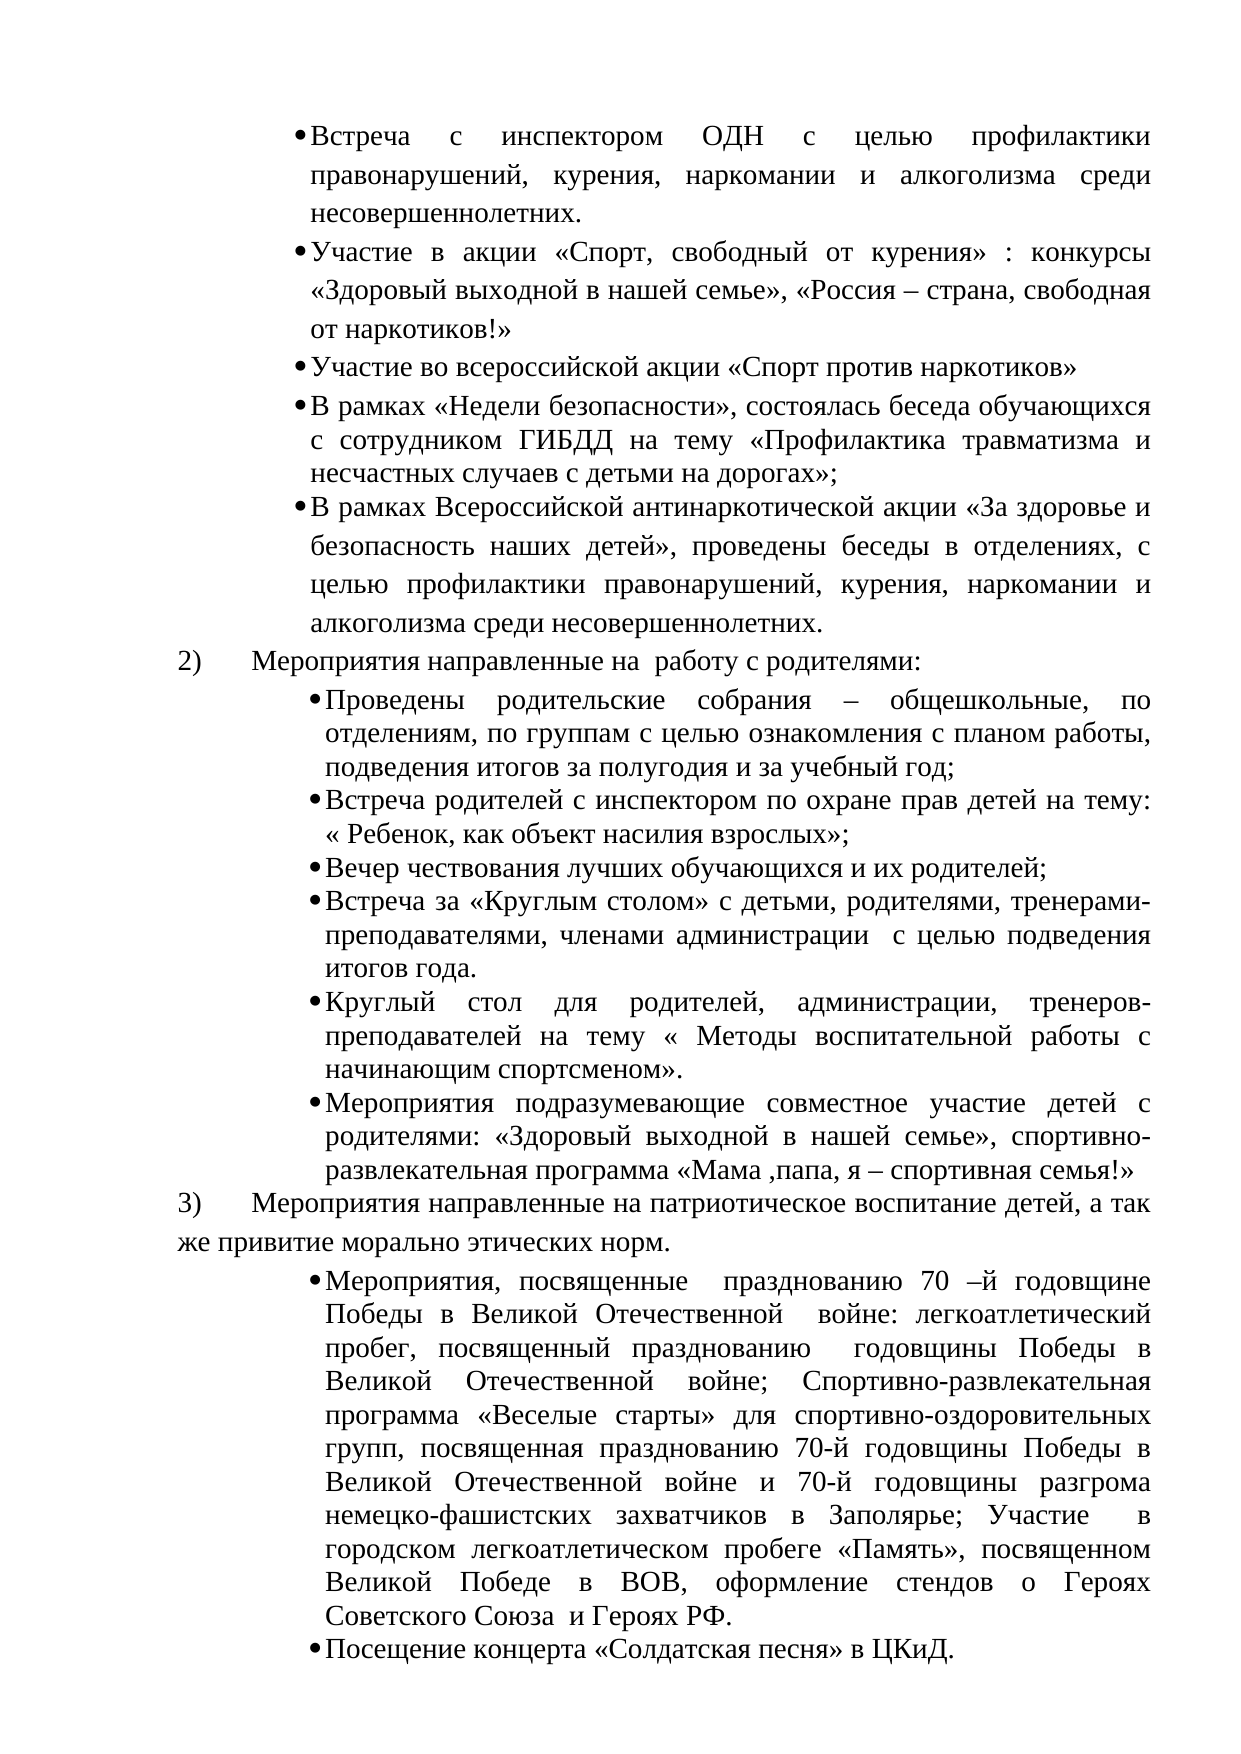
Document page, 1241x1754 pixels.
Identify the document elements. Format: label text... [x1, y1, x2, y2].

list Мероприятия подразумевающие совместное участие детей с родителями: «Здоровый выходной в нашей семье», спортивно-развлекательная программа «Мама ,папа, я – спортивная семья!» [310, 1085, 1152, 1186]
list Встреча родителей с инспектором по охране прав детей на тему: « Ребенок, как объект насилия взрослых»; [310, 782, 1152, 850]
list Встреча за «Круглым столом» с детьми, родителями, тренерами-преподавателями, членами администрации с целью подведения итогов года. [310, 883, 1152, 984]
list Посещение концерта «Солдатская песня» в ЦКиД. [310, 1632, 1152, 1665]
list Участие в акции «Спорт, свободный от курения» : конкурсы «Здоровый выходной в нашей семье», «Россия – страна, свободная от наркотиков!» [295, 234, 1152, 344]
list Встреча с инспектором ОДН с целью профилактики правонарушений, курения, наркомании и алкоголизма среди несовершеннолетних. [295, 118, 1152, 229]
list Мероприятия направленные на работу с родителями: [177, 643, 1152, 677]
list Мероприятия, посвященные празднованию 70 –й годовщине Победы в Великой Отечественной войне: легкоатлетический пробег, посвященный празднованию годовщины Победы в Великой Отечественной войне; Спортивно-развлекательная программа «Веселые старты» для спортивно-оздоровительных групп, посвященная празднованию 70-й годовщины Победы в Великой Отечественной войне и 70-й годовщины разгрома немецко-фашистских захватчиков в Заполярье; Участие в городском легкоатлетическом пробеге «Память», посвященном Великой Победе в ВОВ, оформление стендов о Героях Советского Союза и Героях РФ. [310, 1263, 1152, 1632]
list Вечер чествования лучших обучающихся и их родителей; [310, 850, 1152, 883]
list Круглый стол для родителей, администрации, тренеров-преподавателей на тему « Методы воспитательной работы с начинающим спортсменом». [310, 984, 1152, 1085]
list Мероприятия направленные на патриотическое воспитание детей, а так же привитие морально этических норм. [177, 1186, 1152, 1258]
list Проведены родительские собрания – общешкольные, по отделениям, по группам с целью ознакомления с планом работы, подведения итогов за полугодия и за учебный год; [310, 682, 1152, 782]
list Участие во всероссийской акции «Спорт против наркотиков» [295, 349, 1152, 383]
list В рамках Всероссийской антинаркотической акции «За здоровье и безопасность наших детей», проведены беседы в отделениях, с целью профилактики правонарушений, курения, наркомании и алкоголизма среди несовершеннолетних. [295, 489, 1152, 638]
list В рамках «Недели безопасности», состоялась беседа обучающихся с сотрудником ГИБДД на тему «Профилактика травматизма и несчастных случаев с детьми на дорогах»; [295, 388, 1152, 489]
